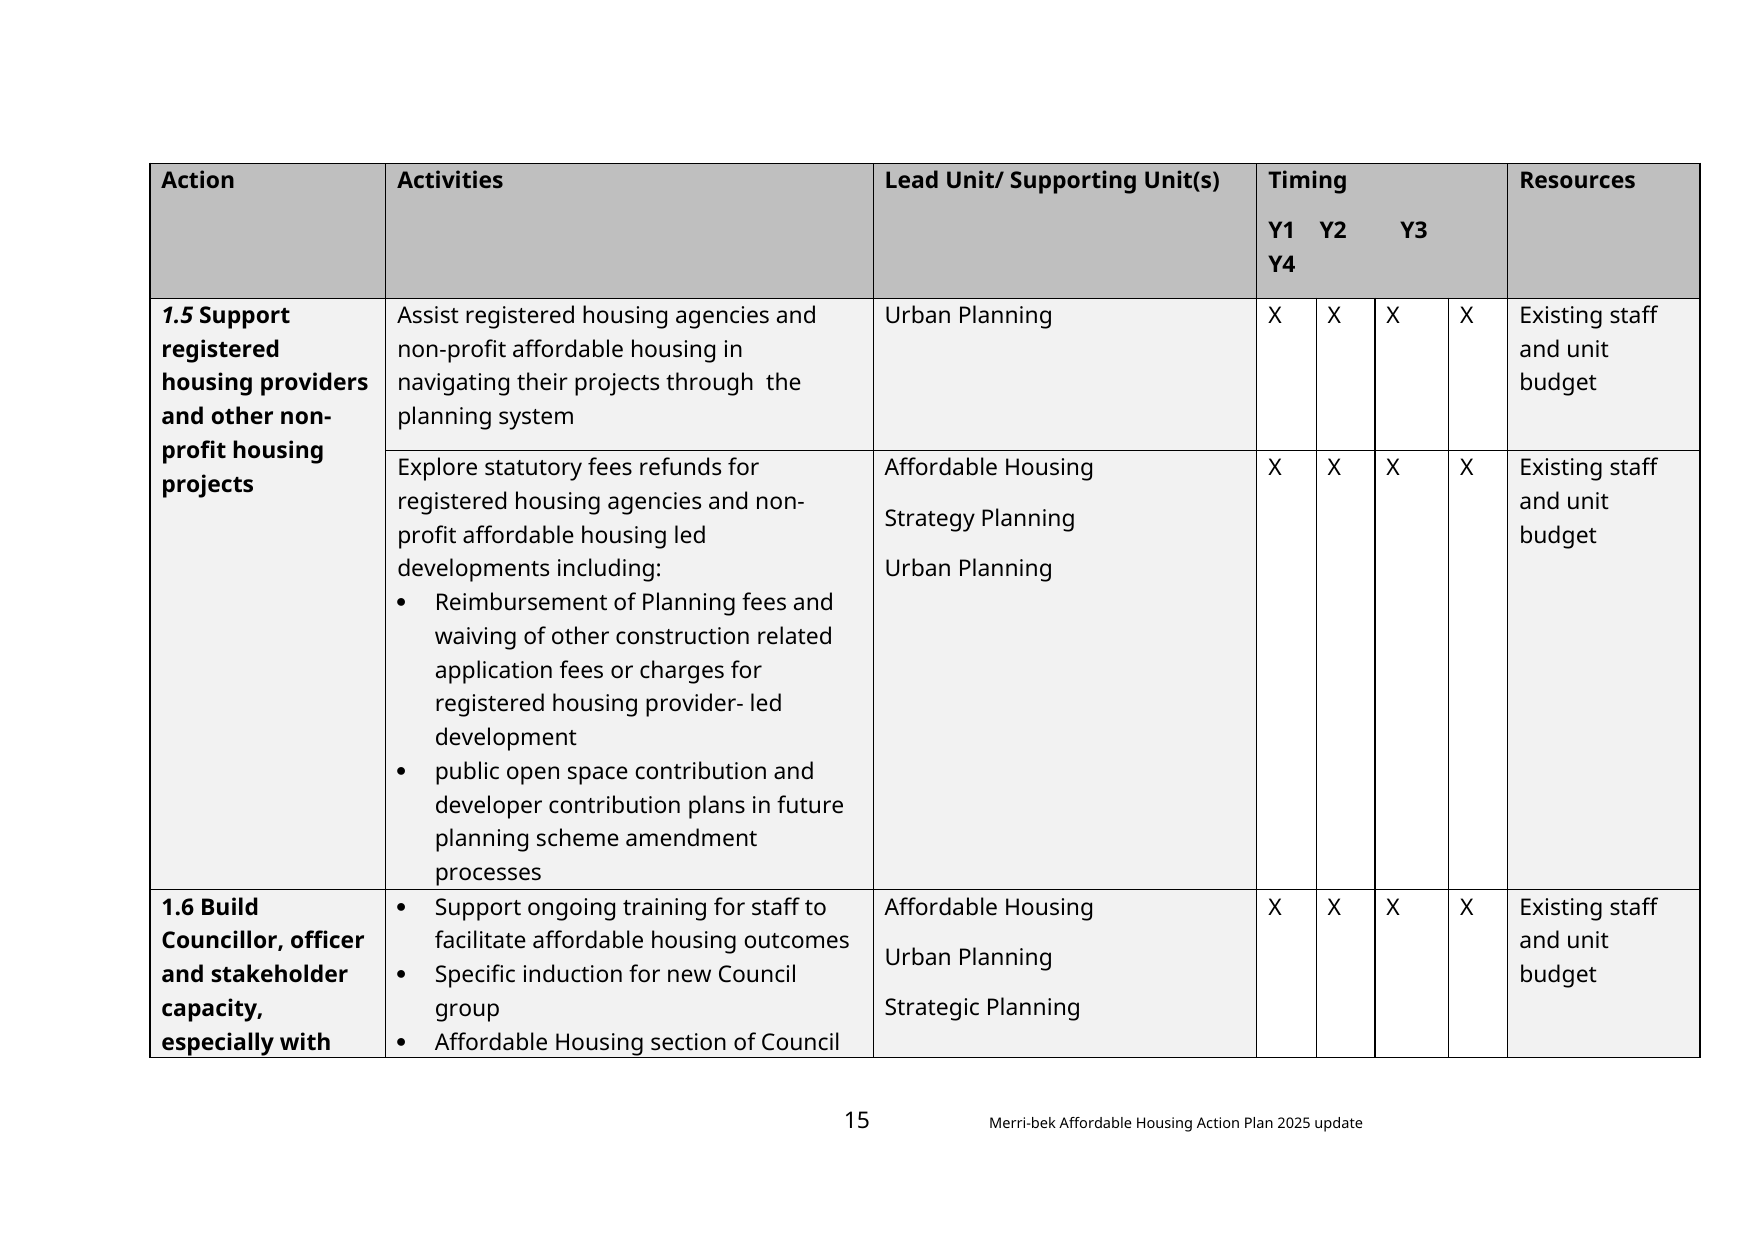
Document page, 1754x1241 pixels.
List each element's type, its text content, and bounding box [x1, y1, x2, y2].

table_cell X [1449, 451, 1507, 889]
table_cell Assist registered housing agencies and non-profit affordable housing in navigating their projects through the planning system [386, 299, 873, 450]
table_cell X [1376, 451, 1448, 889]
table_cell X [1449, 890, 1507, 1057]
table_cell X [1317, 451, 1374, 889]
table_cell X [1317, 299, 1374, 450]
table_cell Existing staff and unit budget [1508, 299, 1699, 450]
table_cell X [1257, 299, 1316, 450]
table_cell 1.5 Support registered housing providers and other non-profit housing projects [151, 299, 385, 889]
table_cell X [1257, 890, 1316, 1057]
table_cell X [1376, 890, 1448, 1057]
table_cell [874, 890, 1256, 1057]
table_cell Existing staff and unit budget [1508, 890, 1699, 1057]
table_cell Existing staff and unit budget [1508, 451, 1699, 889]
table_header Action [151, 164, 385, 298]
table_header Lead Unit/ Supporting Unit(s) [874, 164, 1256, 298]
table_cell X [1317, 890, 1374, 1057]
table_cell Affordable Housing Strategy Planning Urban Planning [874, 451, 1256, 889]
table_header Timing Y1 Y2 Y3 Y4 [1257, 164, 1507, 298]
table_header Resources [1508, 164, 1699, 298]
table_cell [151, 890, 385, 1057]
table_cell X [1376, 299, 1448, 450]
table_cell X [1449, 299, 1507, 450]
table_cell Explore statutory fees refunds for registered housing agencies and non-profit affordable housing led developments including: Reimbursement of Planning fees and waiving of other construction related application fees or charges for registered housing provider- led development public open space contribution and developer contribution plans in future planning scheme amendment processes [386, 451, 873, 889]
table_cell Urban Planning [874, 299, 1256, 450]
table_header Activities [386, 164, 873, 298]
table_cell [386, 890, 873, 1057]
table_cell X [1257, 451, 1316, 889]
